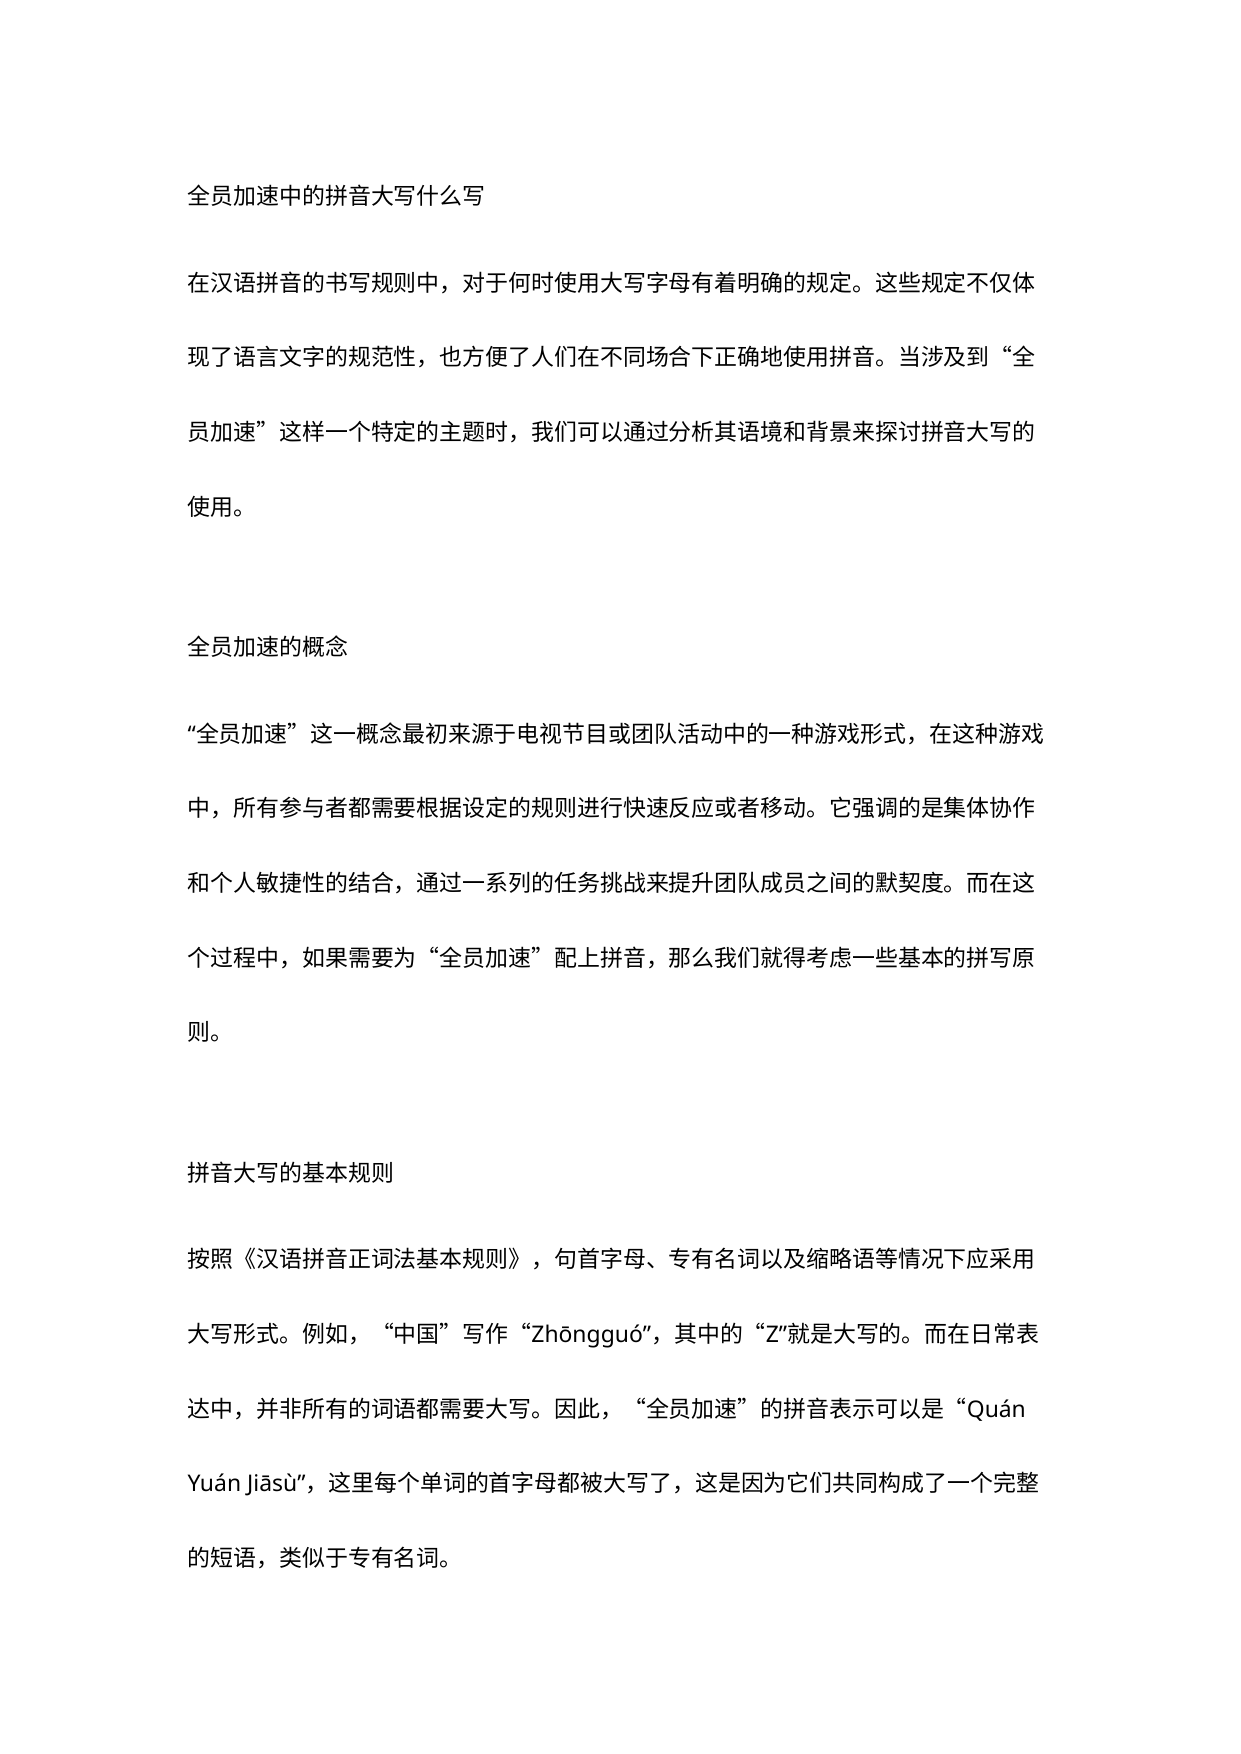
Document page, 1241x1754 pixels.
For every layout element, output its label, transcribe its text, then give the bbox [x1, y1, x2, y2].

text 在汉语拼音的书写规则中，对于何时使用大写字母有着明确的规定。这些规定不仅体现了语言文字的规范性，也方便了人们在不同场合下正确地使用拼音。当涉及到“全员加速”这样一个特定的主题时，我们可以通过分析其语境和背景来探讨拼音大写的使用。 [187, 248, 1053, 538]
text 拼音大写的基本规则 [187, 1139, 1053, 1204]
text 按照《汉语拼音正词法基本规则》，句首字母、专有名词以及缩略语等情况下应采用大写形式。例如，“中国”写作“Zhōngguó”，其中的“Z”就是大写的。而在日常表达中，并非所有的词语都需要大写。因此，“全员加速”的拼音表示可以是“Quán Yuán Jiāsù”，这里每个单词的首字母都被大写了，这是因为它们共同构成了一个完整的短语，类似于专有名词。 [187, 1225, 1053, 1589]
text 全员加速中的拼音大写什么写 [187, 162, 1053, 227]
text “全员加速”这一概念最初来源于电视节目或团队活动中的一种游戏形式，在这种游戏中，所有参与者都需要根据设定的规则进行快速反应或者移动。它强调的是集体协作和个人敏捷性的结合，通过一系列的任务挑战来提升团队成员之间的默契度。而在这个过程中，如果需要为“全员加速”配上拼音，那么我们就得考虑一些基本的拼写原则。 [187, 699, 1053, 1063]
text 全员加速的概念 [187, 613, 1053, 678]
